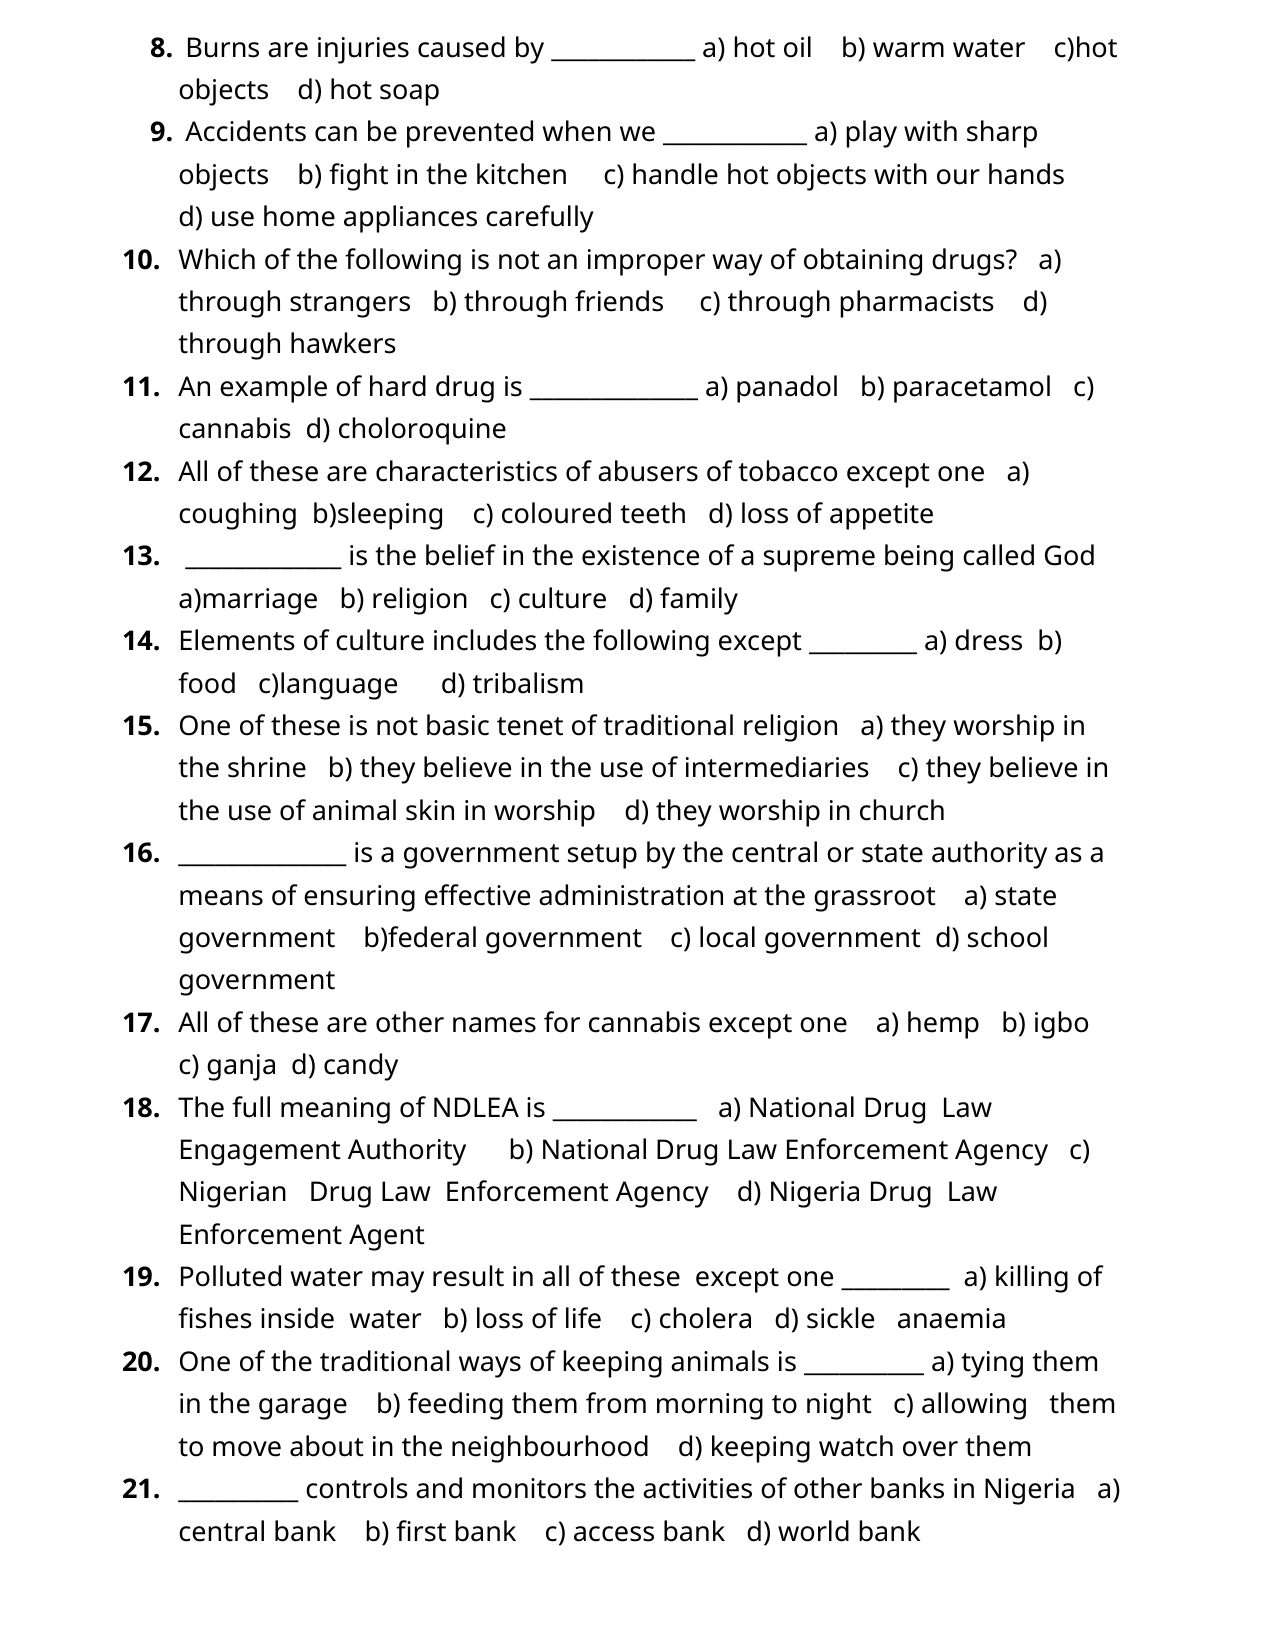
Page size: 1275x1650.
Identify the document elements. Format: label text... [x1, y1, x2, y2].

list One of these is not basic tenet of traditional religion a) they worship in the shrine b) they believe in the use of intermediaries c) they believe in the use of animal skin in worship d) they worship in church [122, 706, 1125, 828]
list One of the traditional ways of keeping animals is __________ a) tying them in the garage b) feeding them from morning to night c) allowing them to move about in the neighbourhood d) keeping watch over them [122, 1342, 1125, 1464]
list The full meaning of NDLEA is ____________ a) National Drug Law Engagement Authority b) National Drug Law Enforcement Agency c) Nigerian Drug Law Enforcement Agency d) Nigeria Drug Law Enforcement Agent [122, 1088, 1125, 1252]
list _____________ is the belief in the existence of a supreme being called God a)marriage b) religion c) culture d) family [122, 537, 1125, 616]
list ______________ is a government setup by the central or state authority as a means of ensuring effective administration at the grassroot a) state government b)federal government c) local government d) school government [122, 834, 1125, 998]
list All of these are other names for cannabis except one a) hemp b) igbo c) ganja d) candy [122, 1003, 1125, 1082]
list Burns are injuries caused by ____________ a) hot oil b) warm water c)hot objects d) hot soap [150, 28, 1125, 107]
list Which of the following is not an improper way of obtaining drugs? a) through strangers b) through friends c) through pharmacists d) through hawkers [122, 240, 1125, 362]
list Polluted water may result in all of these except one _________ a) killing of fishes inside water b) loss of life c) cholera d) sickle anaemia [122, 1258, 1125, 1337]
list __________ controls and monitors the activities of other banks in Nigeria a) central bank b) first bank c) access bank d) world bank [122, 1469, 1125, 1549]
list All of these are characteristics of abusers of tobacco except one a) coughing b)sleeping c) coloured teeth d) loss of appetite [122, 452, 1125, 531]
list Elements of culture includes the following except _________ a) dress b) food c)language d) tribalism [122, 622, 1125, 701]
list Accidents can be prevented when we ____________ a) play with sharp objects b) fight in the kitchen c) handle hot objects with our hands d) use home appliances carefully [150, 113, 1125, 234]
list An example of hard drug is ______________ a) panadol b) paracetamol c) cannabis d) choloroquine [122, 367, 1125, 447]
